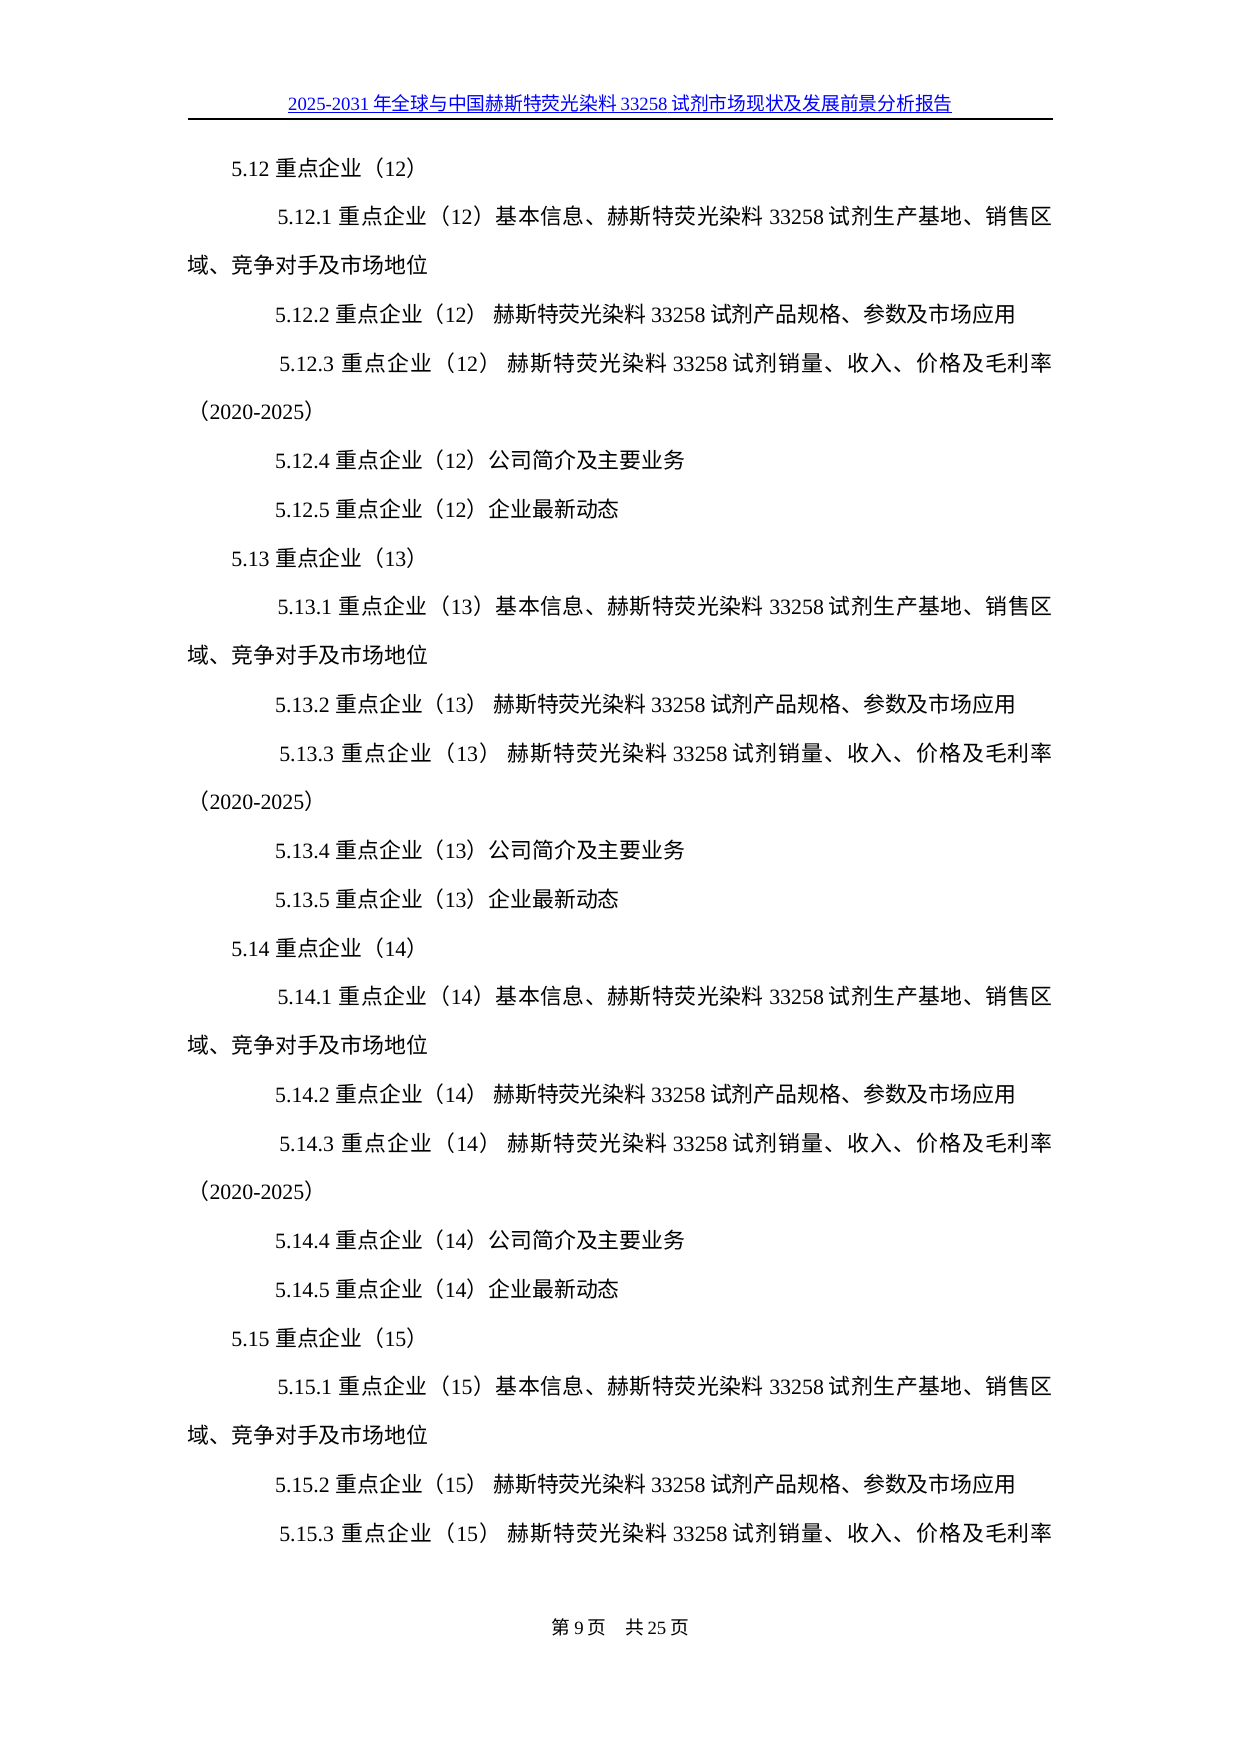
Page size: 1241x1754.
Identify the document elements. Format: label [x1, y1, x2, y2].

text [187, 150, 1053, 1548]
